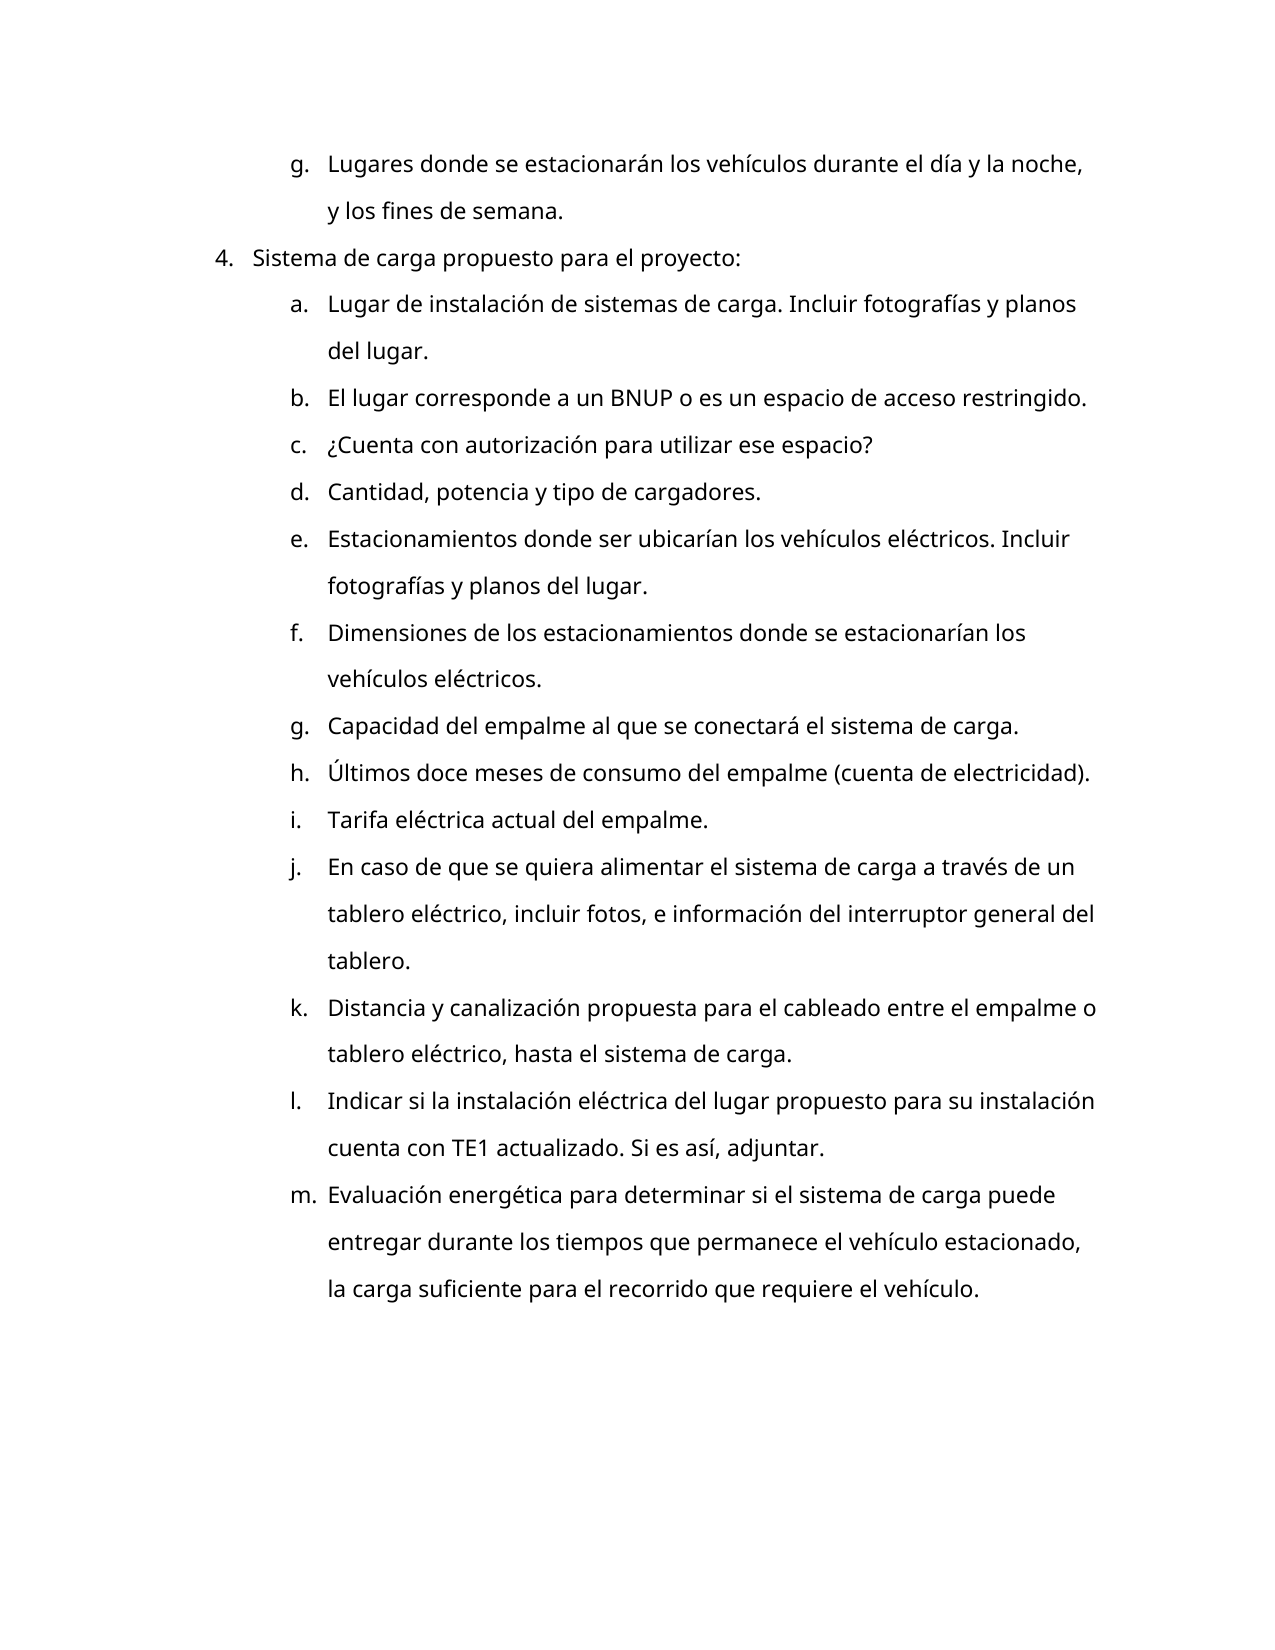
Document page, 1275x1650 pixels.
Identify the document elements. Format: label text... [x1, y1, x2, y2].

list Indicar si la instalación eléctrica del lugar propuesto para su instalación cuenta con TE1 actualizado. Si es así, adjuntar. [290, 1085, 1098, 1163]
list En caso de que se quiera alimentar el sistema de carga a través de un tablero eléctrico, incluir fotos, e información del interruptor general del tablero. [290, 851, 1098, 976]
list Estacionamientos donde ser ubicarían los vehículos eléctricos. Incluir fotografías y planos del lugar. [290, 523, 1098, 601]
list Tarifa eléctrica actual del empalme. [290, 804, 1098, 835]
list ¿Cuenta con autorización para utilizar ese espacio? [290, 429, 1098, 460]
list Capacidad del empalme al que se conectará el sistema de carga. [290, 710, 1098, 741]
list Dimensiones de los estacionamientos donde se estacionarían los vehículos eléctricos. [290, 616, 1098, 694]
list Lugar de instalación de sistemas de carga. Incluir fotografías y planos del lugar. [290, 288, 1098, 366]
list Evaluación energética para determinar si el sistema de carga puede entregar durante los tiempos que permanece el vehículo estacionado, la carga suficiente para el recorrido que requiere el vehículo. [290, 1179, 1098, 1304]
list Lugares donde se estacionarán los vehículos durante el día y la noche, y los fines de semana. [290, 148, 1098, 226]
list Sistema de carga propuesto para el proyecto: [215, 241, 1098, 273]
list Cantidad, potencia y tipo de cargadores. [290, 476, 1098, 507]
list Distancia y canalización propuesta para el cableado entre el empalme o tablero eléctrico, hasta el sistema de carga. [290, 991, 1098, 1069]
list El lugar corresponde a un BNUP o es un espacio de acceso restringido. [290, 382, 1098, 413]
list Últimos doce meses de consumo del empalme (cuenta de electricidad). [290, 757, 1098, 788]
